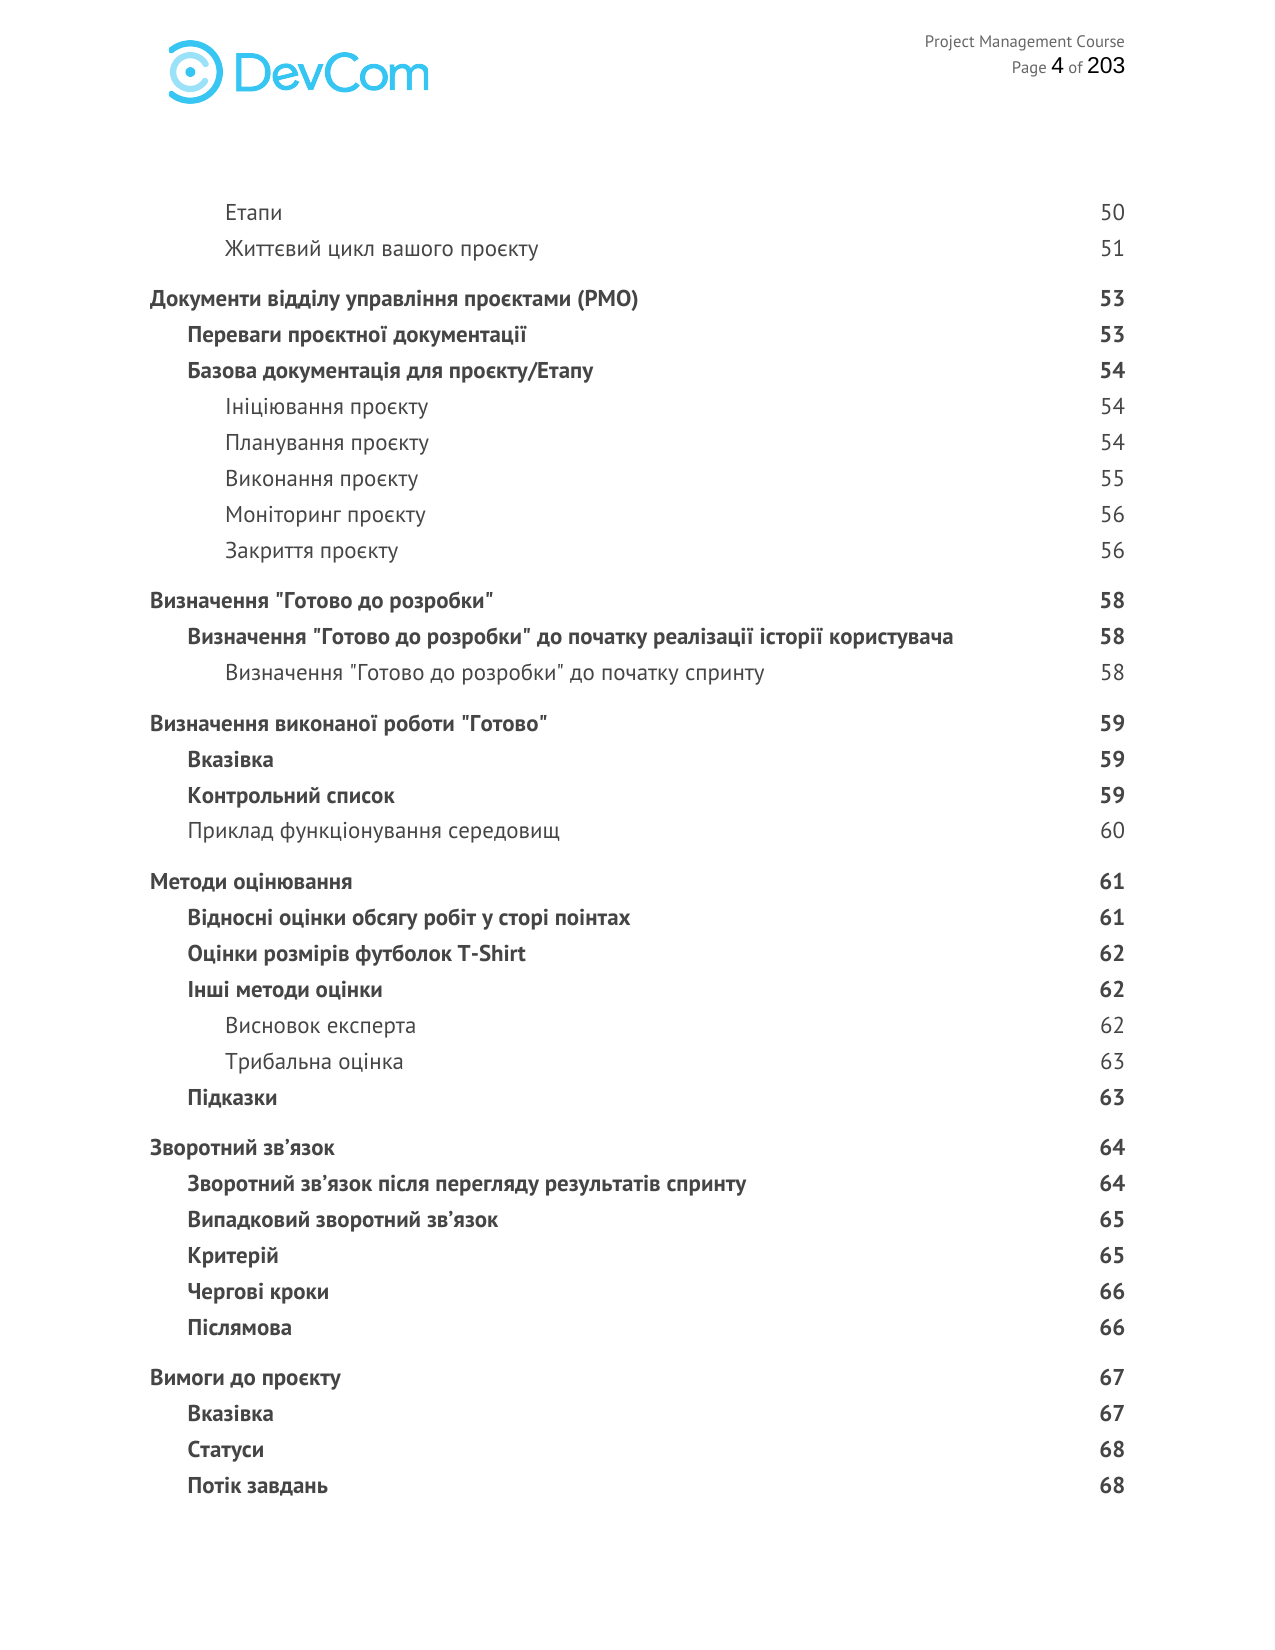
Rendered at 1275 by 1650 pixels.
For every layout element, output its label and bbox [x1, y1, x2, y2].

picture [168, 40, 429, 104]
